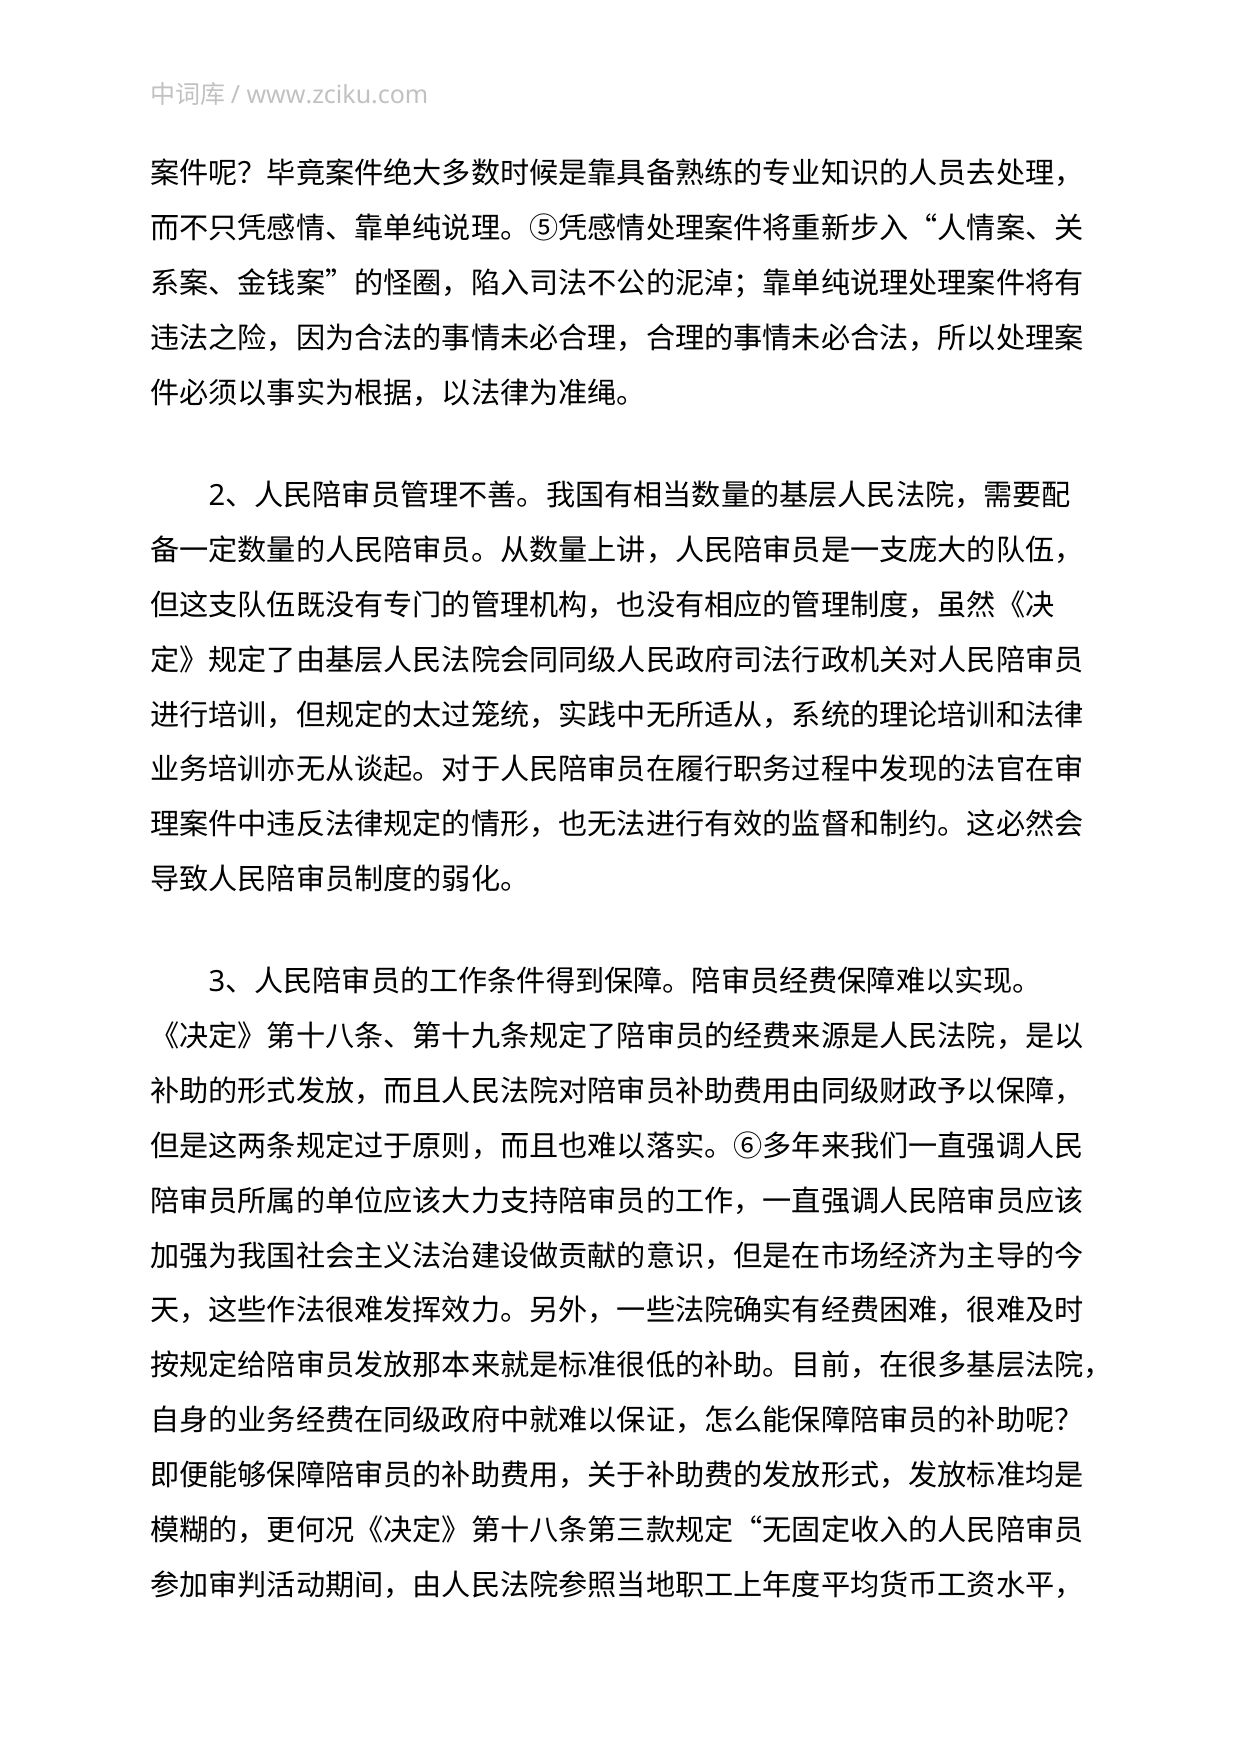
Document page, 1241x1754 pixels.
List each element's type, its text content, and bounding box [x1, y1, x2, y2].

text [150, 150, 1090, 412]
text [150, 957, 1090, 1604]
text 2、人民陪审员管理不善。我国有相当数量的基层人民法院，需要配备一定数量的人民陪审员。从数量上讲，人民陪审员是一支庞大的队伍，但这支队伍既没有专门的管理机构，也没有相应的管理制度，虽然《决定》规定了由基层人民法院会同同级人民政府司法行政机关对人民陪审员进行培训，但规定的太过笼统，实践中无所适从，系统的理论培训和法律业务培训亦无从谈起。对于人民陪审员在履行职务过程中发现的法官在审理案件中违反法律规定的情形，也无法进行有效的监督和制约。这必然会导致人民陪审员制度的弱化。 [150, 471, 1090, 898]
